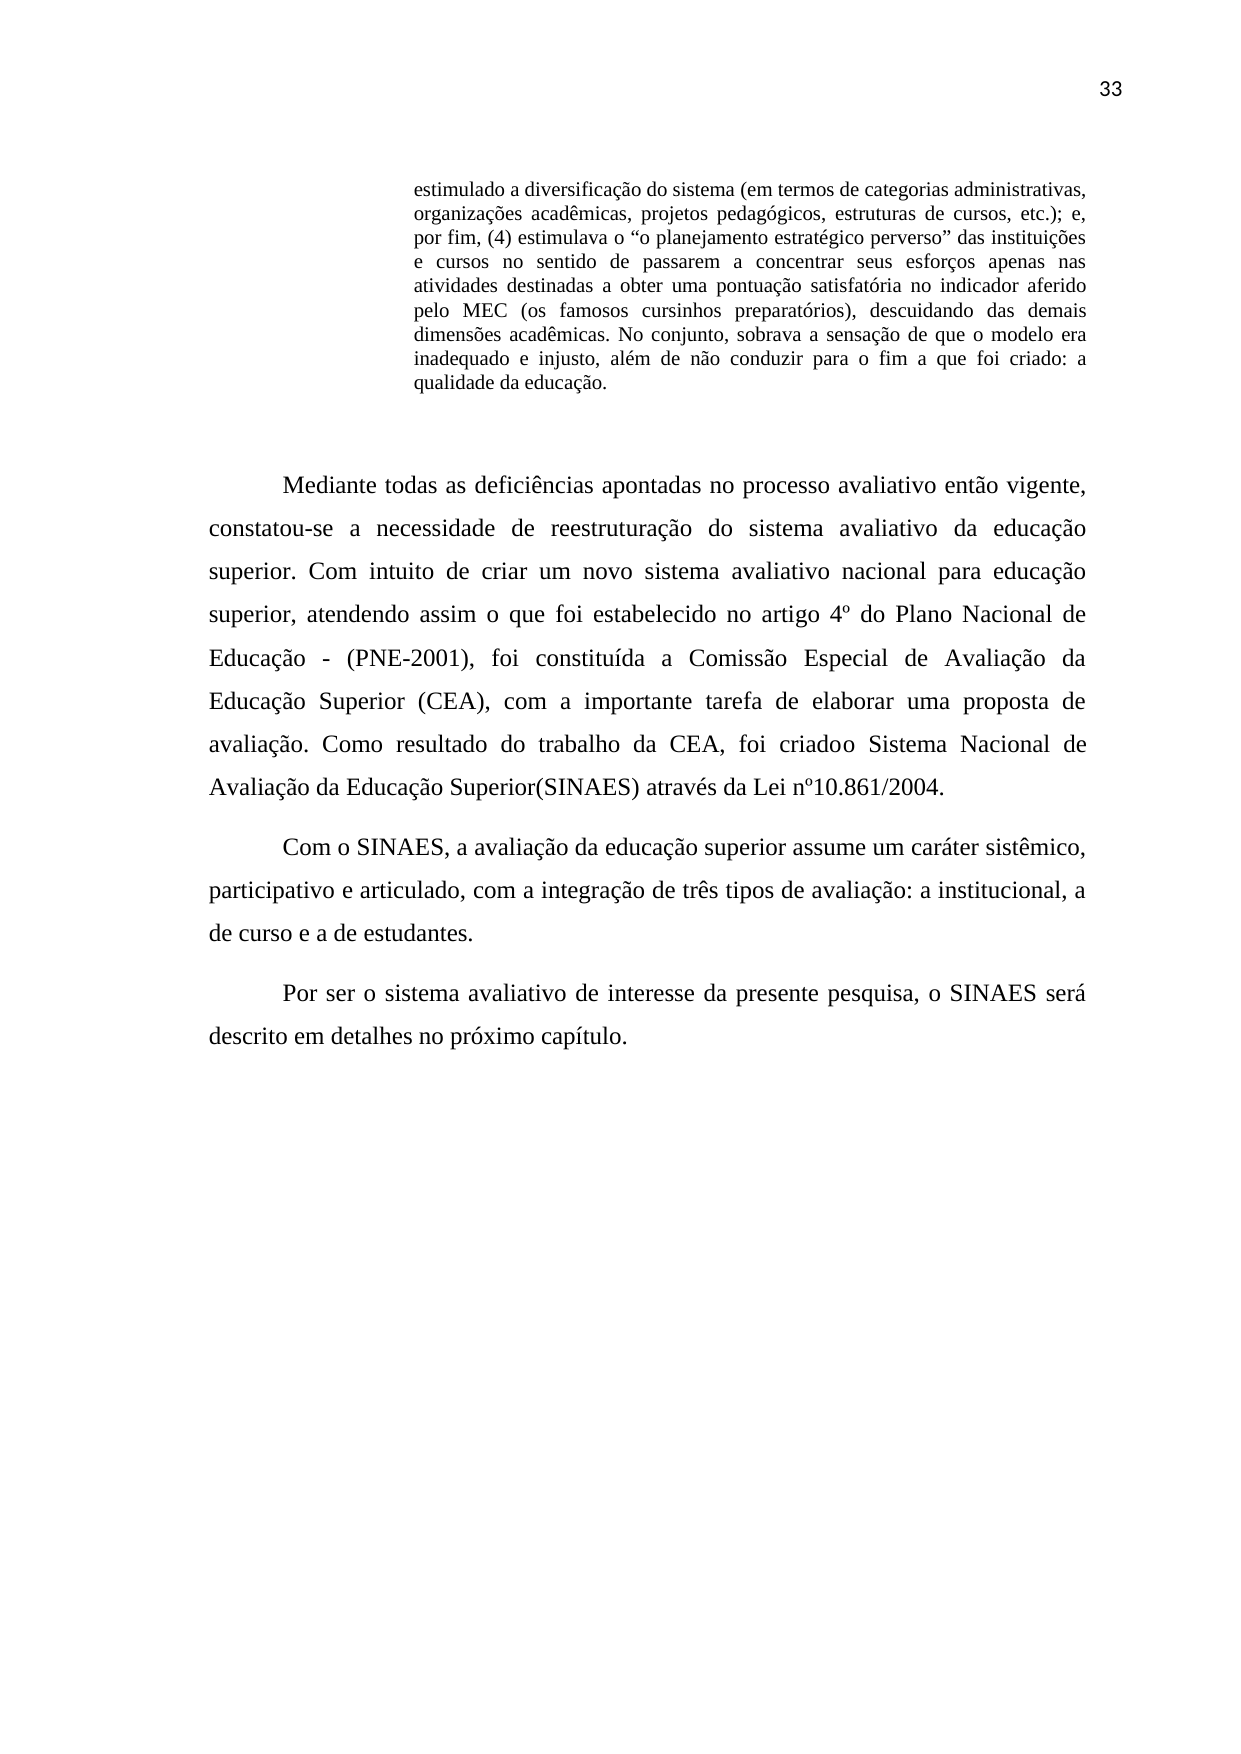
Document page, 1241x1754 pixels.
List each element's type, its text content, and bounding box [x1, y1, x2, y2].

text Mediante todas as deficiências apontadas no processo avaliativo então vigente, constatou-se a necessidade de reestruturação do sistema avaliativo da educação superior. Com intuito de criar um novo sistema avaliativo nacional para educação superior, atendendo assim o que foi estabelecido no artigo 4º do Plano Nacional de Educação - (PNE-2001), foi constituída a Comissão Especial de Avaliação da Educação Superior (CEA), com a importante tarefa de elaborar uma proposta de avaliação. Como resultado do trabalho da CEA, foi criadoo Sistema Nacional de Avaliação da Educação Superior(SINAES) através da Lei nº10.861/2004. [208, 470, 1087, 801]
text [413, 177, 1087, 394]
text Por ser o sistema avaliativo de interesse da presente pesquisa, o SINAES será descrito em detalhes no próximo capítulo. [208, 978, 1087, 1050]
text Com o SINAES, a avaliação da educação superior assume um caráter sistêmico, participativo e articulado, com a integração de três tipos de avaliação: a institucional, a de curso e a de estudantes. [208, 832, 1087, 947]
